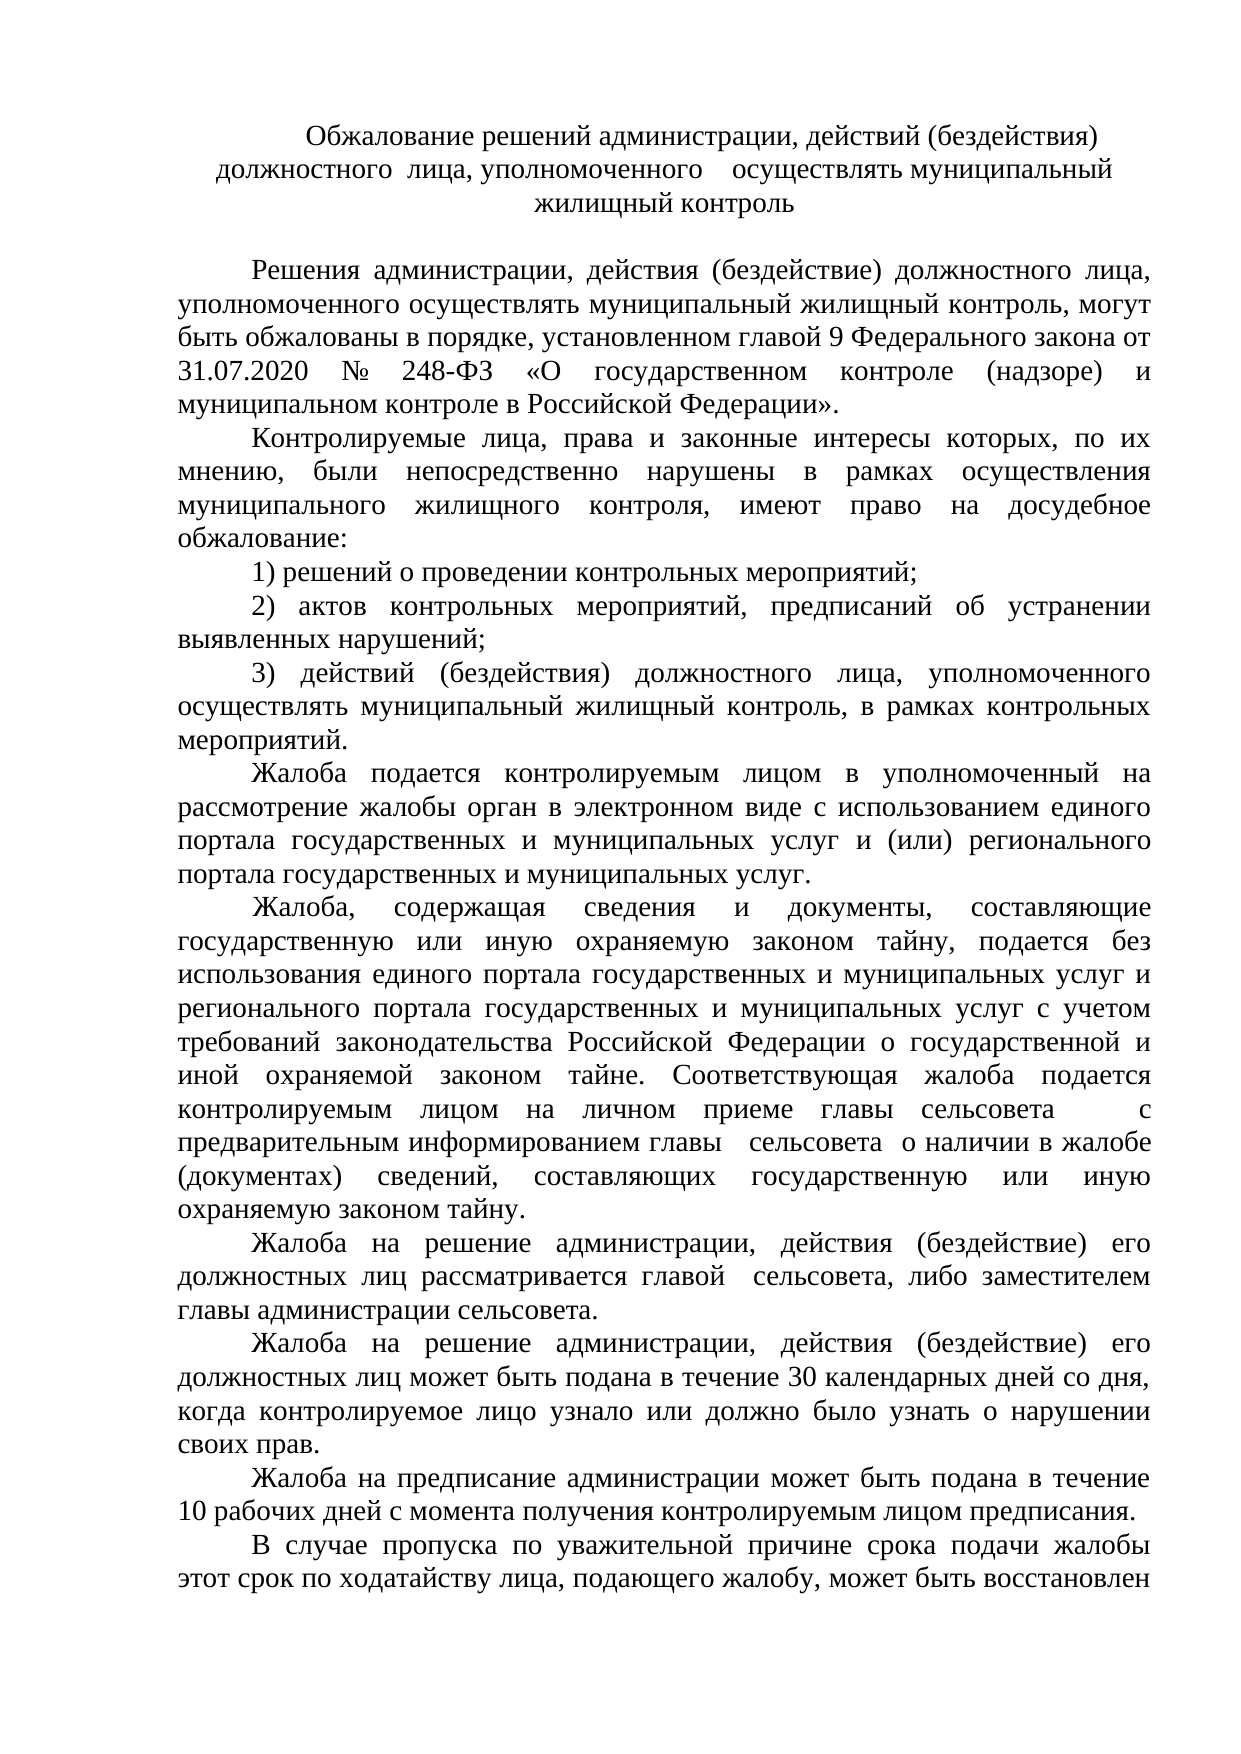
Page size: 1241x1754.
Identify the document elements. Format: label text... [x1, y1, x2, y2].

text 3) действий (бездействия) должностного лица, уполномоченного осуществлять муниципальный жилищный контроль, в рамках контрольных мероприятий. [177, 655, 1152, 755]
text Жалоба, содержащая сведения и документы, составляющие государственную или иную охраняемую законом тайну, подается без использования единого портала государственных и муниципальных услуг и регионального портала государственных и муниципальных услуг с учетом требований законодательства Российской Федерации о государственной и иной охраняемой законом тайне. Соответствующая жалоба подается контролируемым лицом на личном приеме главы сельсовета с предварительным информированием главы сельсовета о наличии в жалобе (документах) сведений, составляющих государственную или иную охраняемую законом тайну. [177, 889, 1152, 1225]
text 1) решений о проведении контрольных мероприятий; [177, 554, 1152, 588]
text Жалоба на решение администрации, действия (бездействие) его должностных лиц рассматривается главой сельсовета, либо заместителем главы администрации сельсовета. [177, 1225, 1152, 1326]
text Решения администрации, действия (бездействие) должностного лица, уполномоченного осуществлять муниципальный жилищный контроль, могут быть обжалованы в порядке, установленном главой 9 Федерального закона от 31.07.2020 № 248-ФЗ «О государственном контроле (надзоре) и муниципальном контроле в Российской Федерации». [177, 252, 1152, 420]
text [177, 1527, 1152, 1594]
text Жалоба на предписание администрации может быть подана в течение 10 рабочих дней с момента получения контролируемым лицом предписания. [177, 1460, 1152, 1527]
text 2) актов контрольных мероприятий, предписаний об устранении выявленных нарушений; [177, 588, 1152, 655]
text Жалоба на решение администрации, действия (бездействие) его должностных лиц может быть подана в течение 30 календарных дней со дня, когда контролируемое лицо узнало или должно было узнать о нарушении своих прав. [177, 1326, 1152, 1460]
text Жалоба подается контролируемым лицом в уполномоченный на рассмотрение жалобы орган в электронном виде с использованием единого портала государственных и муниципальных услуг и (или) регионального портала государственных и муниципальных услуг. [177, 755, 1152, 889]
text Обжалование решений администрации, действий (бездействия) должностного лица, уполномоченного осуществлять муниципальный жилищный контроль [177, 118, 1152, 219]
text Контролируемые лица, права и законные интересы которых, по их мнению, были непосредственно нарушены в рамках осуществления муниципального жилищного контроля, имеют право на досудебное обжалование: [177, 420, 1152, 554]
